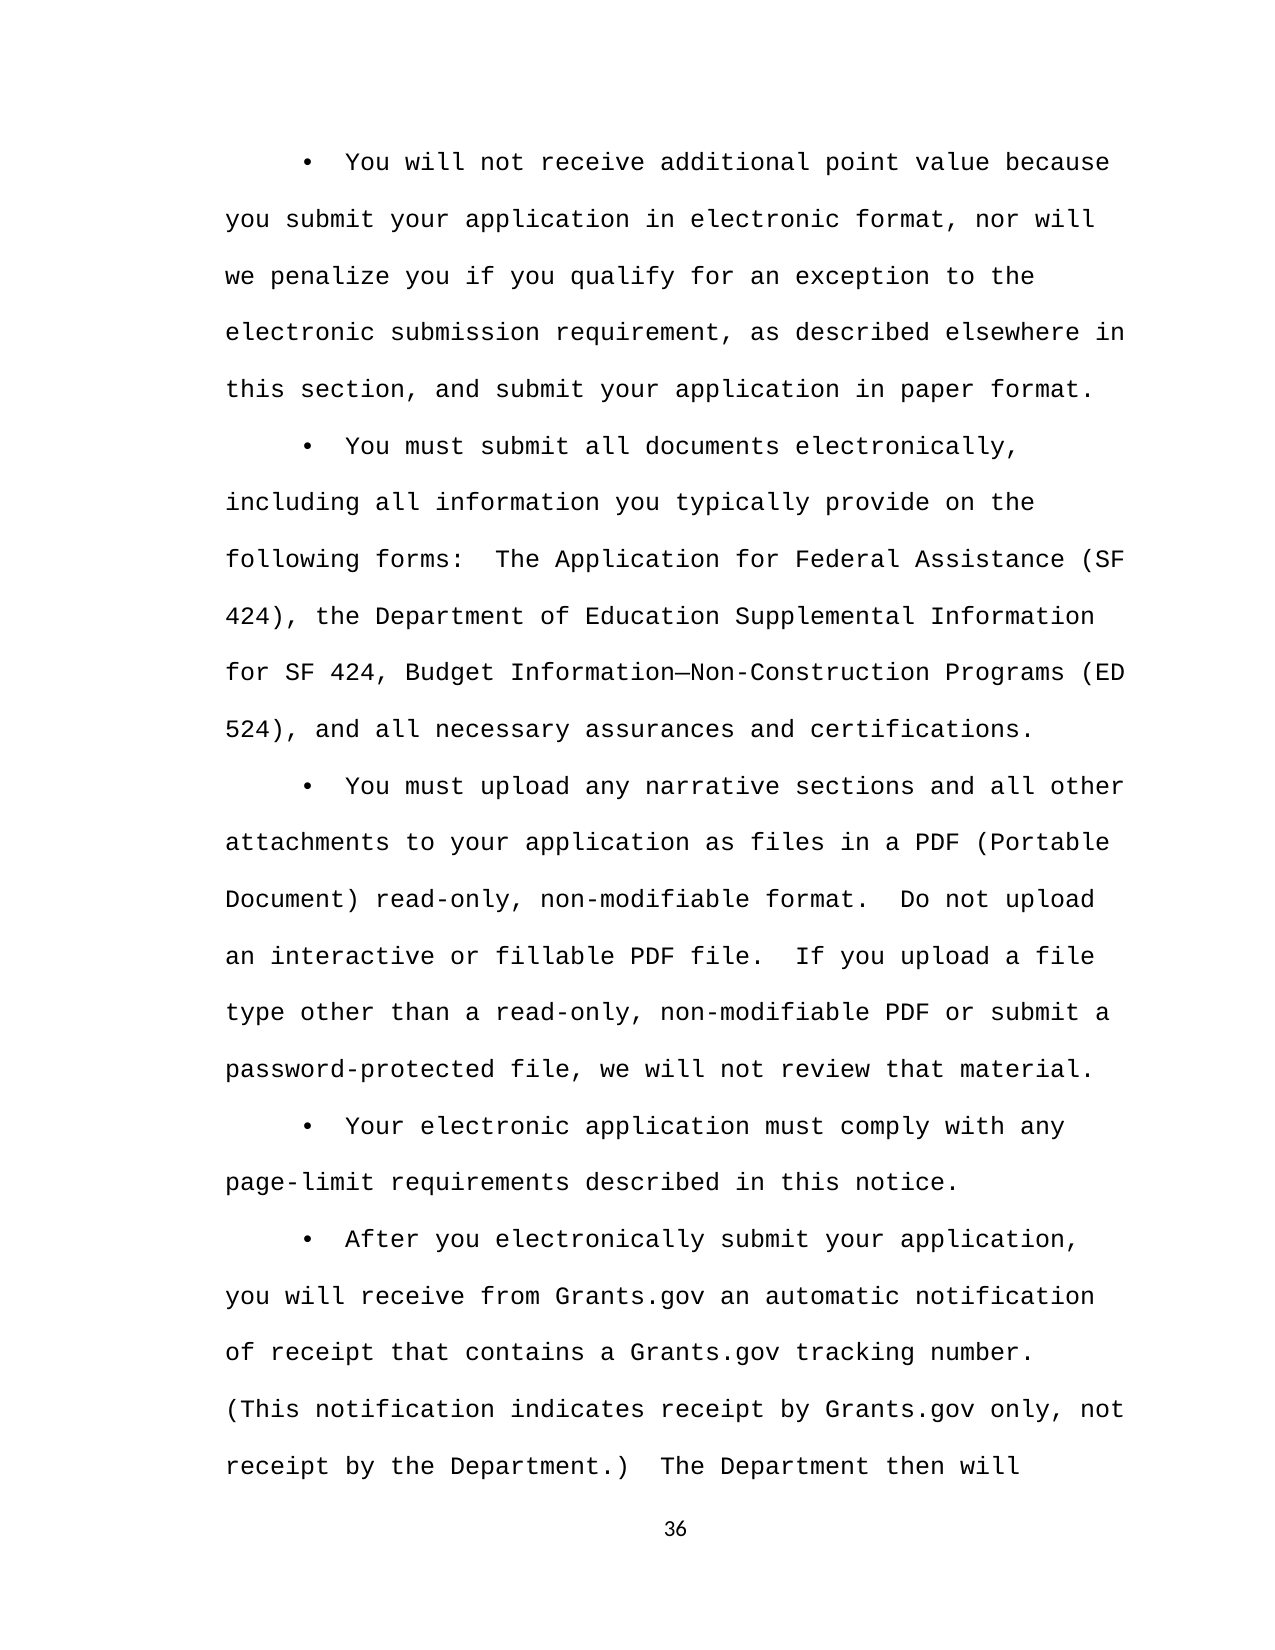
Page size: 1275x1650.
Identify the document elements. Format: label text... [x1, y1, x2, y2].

text • You will not receive additional point value because you submit your application in electronic format, nor will we penalize you if you qualify for an exception to the electronic submission requirement, as described elsewhere in this section, and submit your application in paper format. [225, 150, 1125, 405]
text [225, 1227, 1125, 1482]
text • You must upload any narrative sections and all other attachments to your application as files in a PDF (Portable Document) read-only, non-modifiable format. Do not upload an interactive or fillable PDF file. If you upload a file type other than a read-only, non-modifiable PDF or submit a password-protected file, we will not review that material. [225, 773, 1125, 1085]
text • Your electronic application must comply with any page-limit requirements described in this notice. [225, 1113, 1125, 1198]
text • You must submit all documents electronically, including all information you typically provide on the following forms: The Application for Federal Assistance (SF 424), the Department of Education Supplemental Information for SF 424, Budget Information—Non-Construction Programs (ED 524), and all necessary assurances and certifications. [225, 433, 1125, 745]
